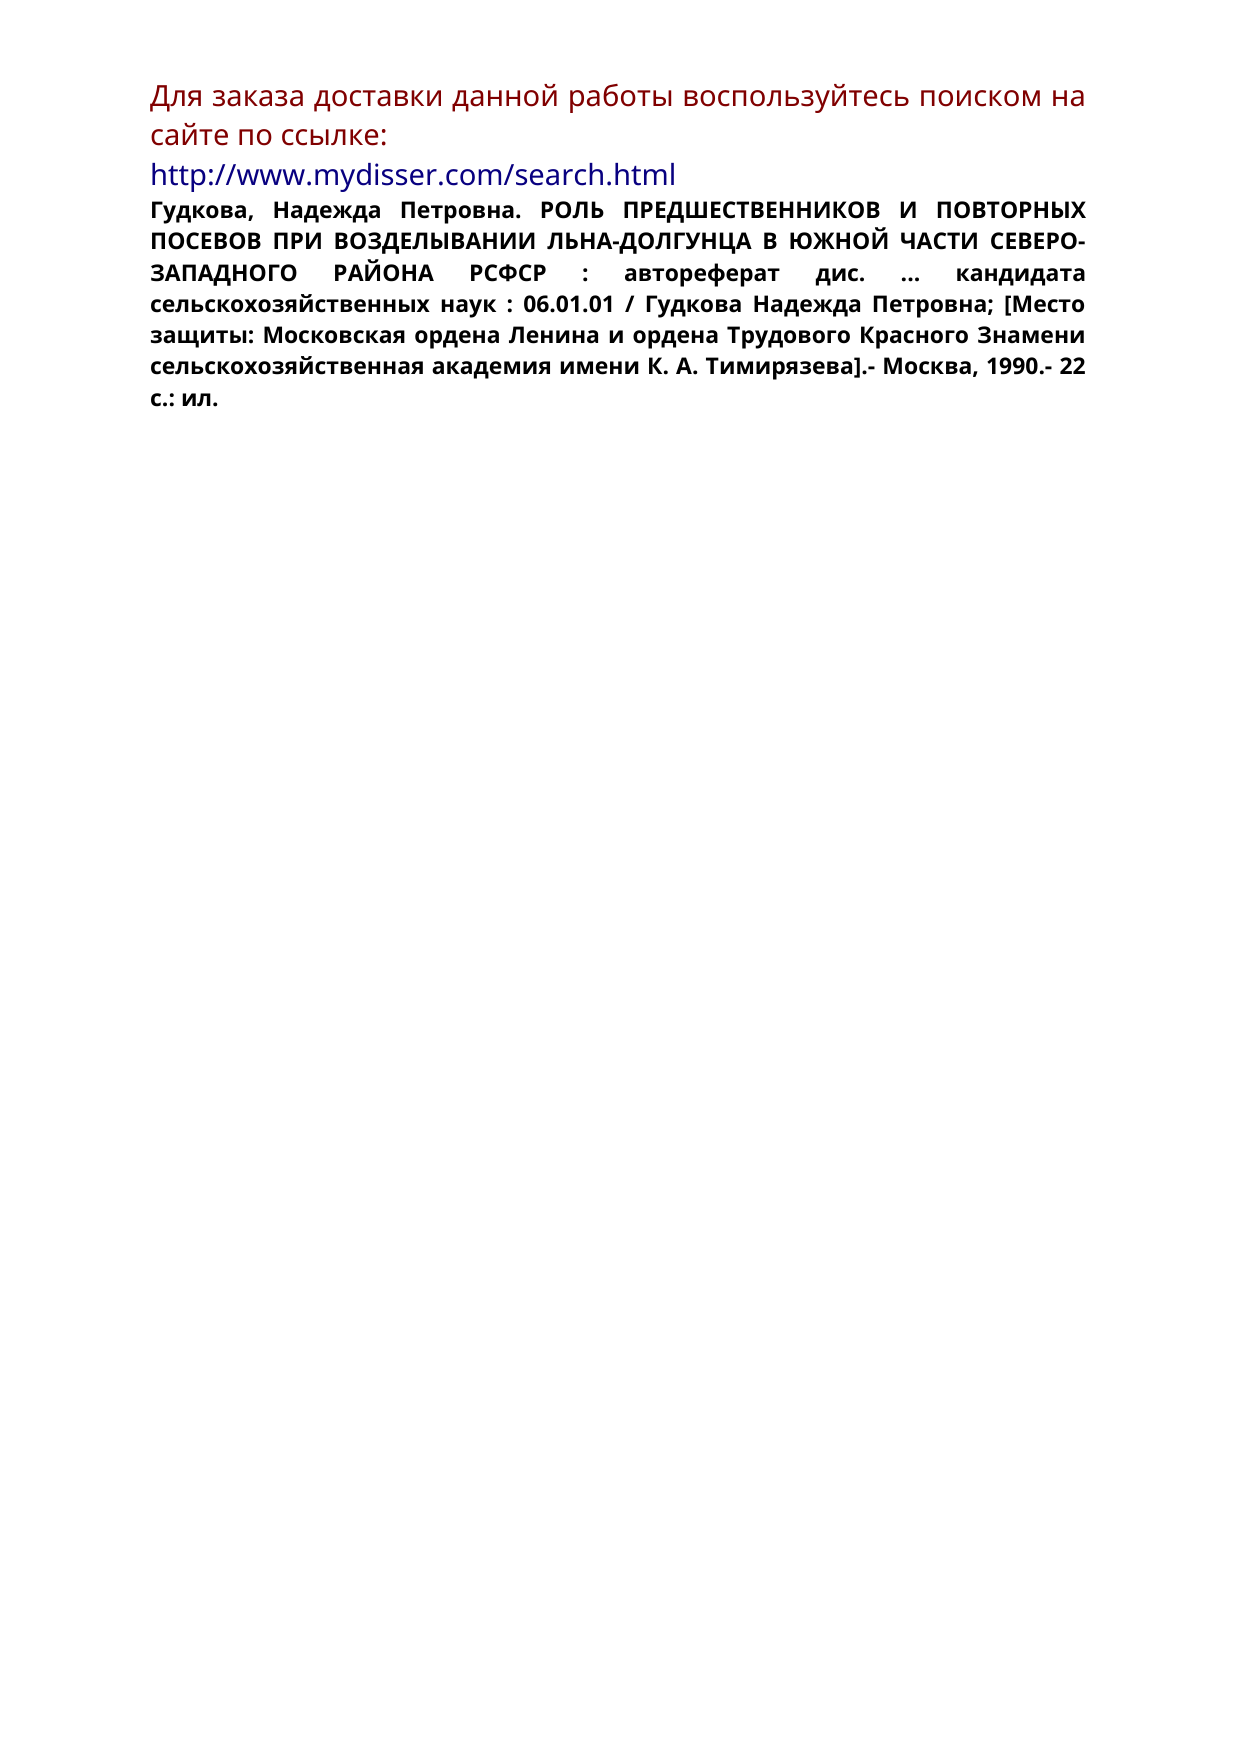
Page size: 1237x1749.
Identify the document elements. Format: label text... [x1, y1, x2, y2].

text Гудкова, Надежда Петровна. РОЛЬ ПРЕДШЕСТВЕННИКОВ И ПОВТОРНЫХ ПОСЕВОВ ПРИ ВОЗДЕЛЫВАНИИ ЛЬНА-ДОЛГУНЦА В ЮЖНОЙ ЧАСТИ СЕВЕРО-ЗАПАДНОГО РАЙОНА РСФСР : автореферат дис. ... кандидата сельскохозяйственных наук : 06.01.01 / Гудкова Надежда Петровна; [Место защиты: Московская ордена Ленина и ордена Трудового Красного Знамени сельскохозяйственная академия имени К. А. Тимирязева].- Москва, 1990.- 22 с.: ил. [150, 194, 1086, 413]
